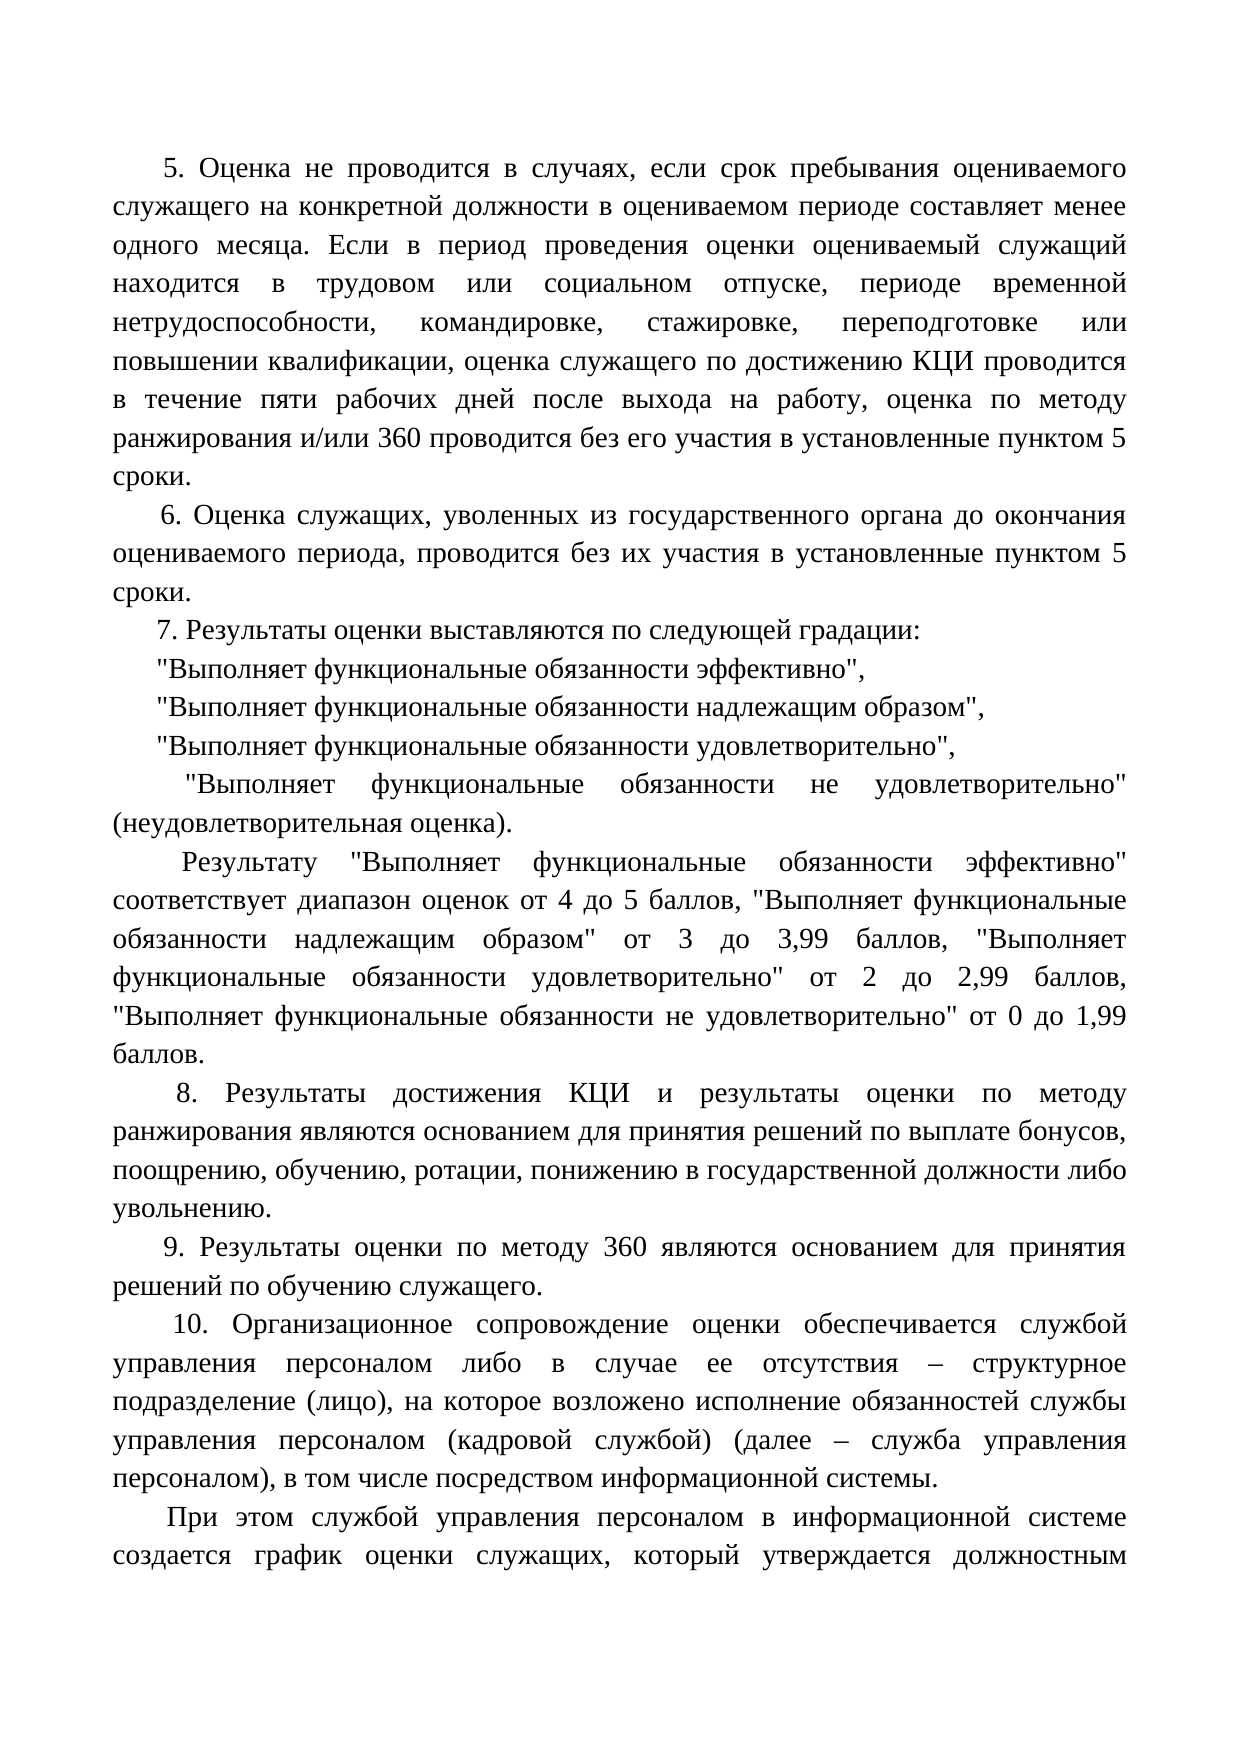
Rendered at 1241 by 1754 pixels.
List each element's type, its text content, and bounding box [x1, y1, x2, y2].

text "Выполняет функциональные обязанности надлежащим образом", [112, 689, 1128, 723]
text 6. Оценка служащих, уволенных из государственного органа до окончания оцениваемого периода, проводится без их участия в установленные пунктом 5 сроки. [112, 497, 1128, 607]
text "Выполняет функциональные обязанности удовлетворительно", [112, 728, 1128, 762]
text "Выполняет функциональные обязанности не удовлетворительно" (неудовлетворительная оценка). [112, 767, 1128, 839]
text 5. Оценка не проводится в случаях, если срок пребывания оцениваемого служащего на конкретной должности в оцениваемом периоде составляет менее одного месяца. Если в период проведения оценки оцениваемый служащий находится в трудовом или социальном отпуске, периоде временной нетрудоспособности, командировке, стажировке, переподготовке или повышении квалификации, оценка служащего по достижению КЦИ проводится в течение пяти рабочих дней после выхода на работу, оценка по методу ранжирования и/или 360 проводится без его участия в установленные пунктом 5 сроки. [112, 150, 1128, 492]
text 10. Организационное сопровождение оценки обеспечивается службой управления персоналом либо в случае ее отсутствия – структурное подразделение (лицо), на которое возложено исполнение обязанностей службы управления персоналом (кадровой службой) (далее – служба управления персоналом), в том числе посредством информационной системы. [112, 1306, 1128, 1494]
text 7. Результаты оценки выставляются по следующей градации: [112, 612, 1128, 646]
text Результату "Выполняет функциональные обязанности эффективно" соответствует диапазон оценок от 4 до 5 баллов, "Выполняет функциональные обязанности надлежащим образом" от 3 до 3,99 баллов, "Выполняет функциональные обязанности удовлетворительно" от 2 до 2,99 баллов, "Выполняет функциональные обязанности не удовлетворительно" от 0 до 1,99 баллов. [112, 844, 1128, 1070]
text 8. Результаты достижения КЦИ и результаты оценки по методу ранжирования являются основанием для принятия решений по выплате бонусов, поощрению, обучению, ротации, понижению в государственной должности либо увольнению. [112, 1075, 1128, 1224]
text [112, 1499, 1128, 1571]
text 9. Результаты оценки по методу 360 являются основанием для принятия решений по обучению служащего. [112, 1229, 1128, 1301]
text "Выполняет функциональные обязанности эффективно", [112, 651, 1128, 684]
